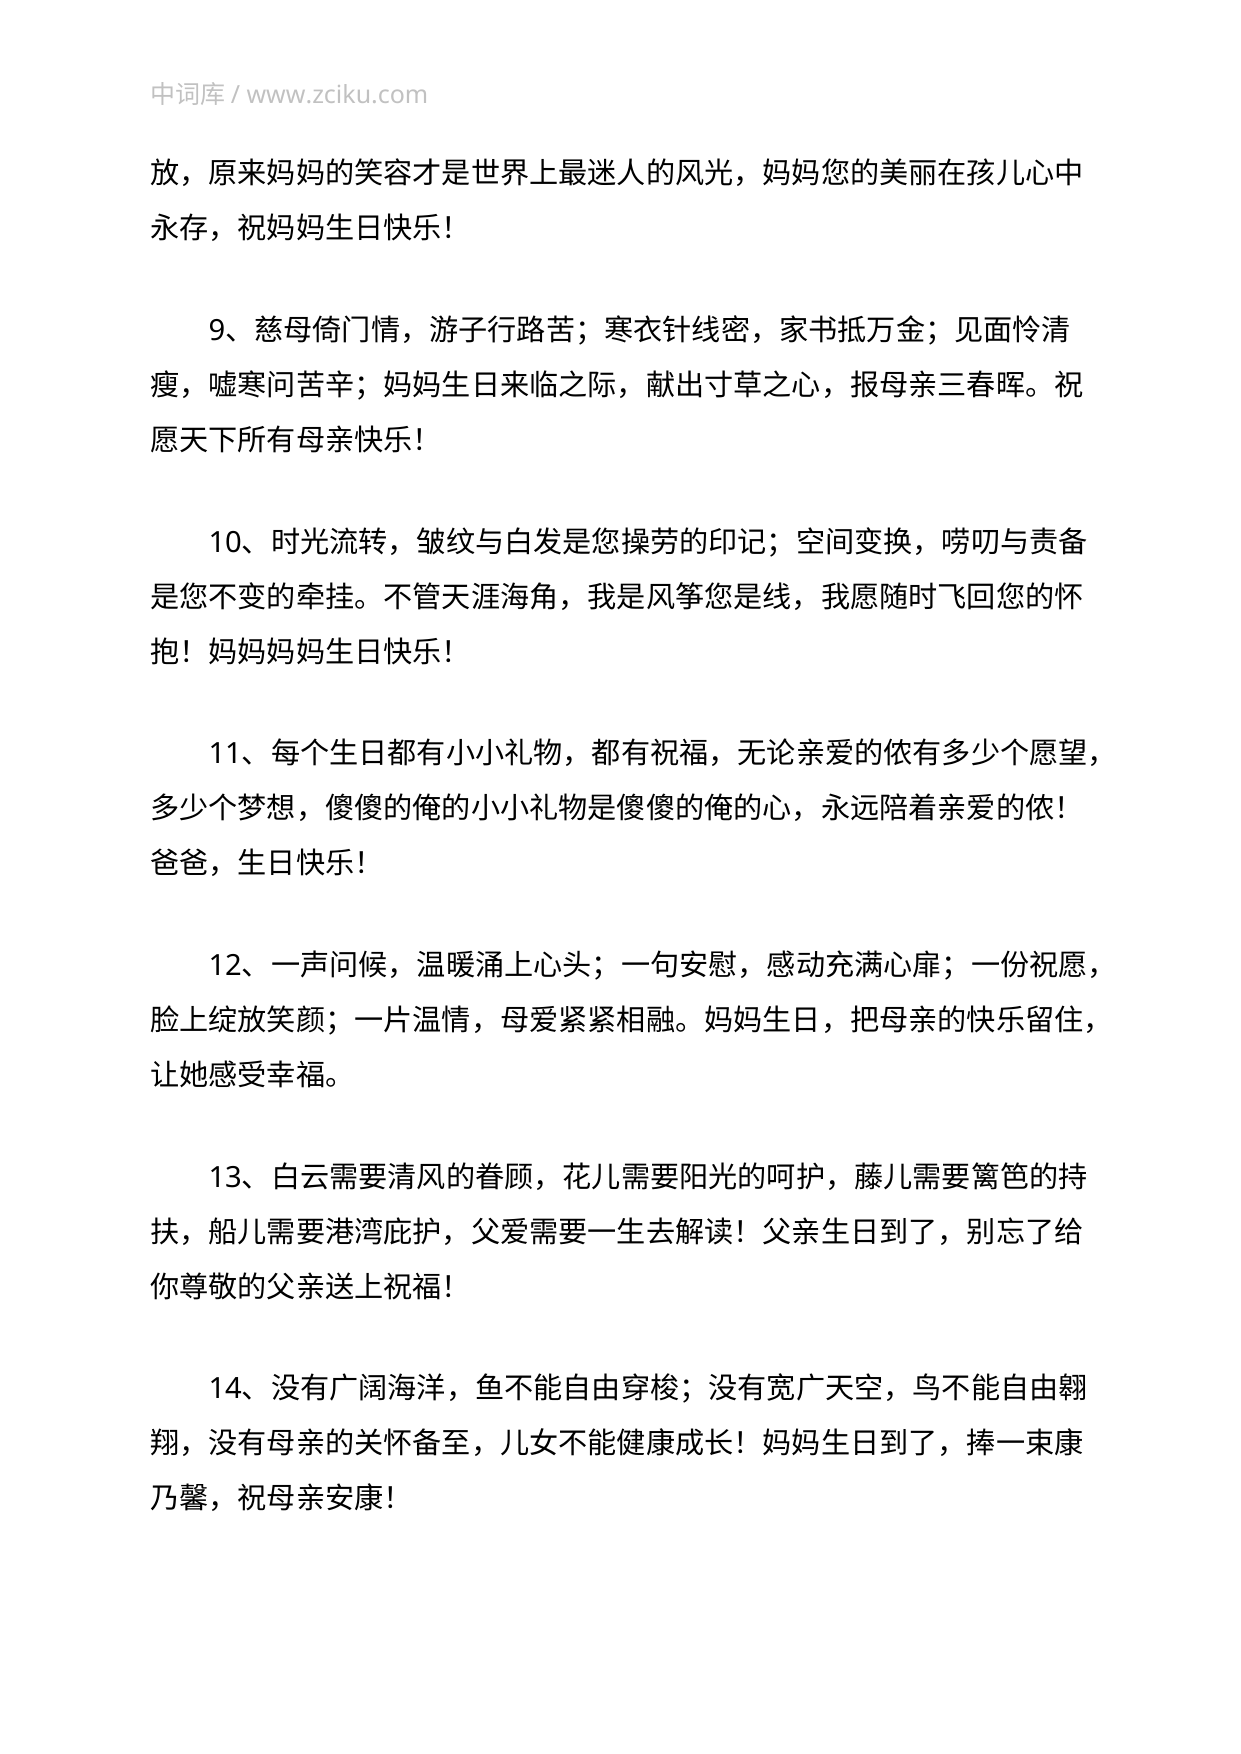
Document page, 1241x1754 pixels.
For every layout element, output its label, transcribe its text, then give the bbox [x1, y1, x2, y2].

text 11、每个生日都有小小礼物，都有祝福，无论亲爱的侬有多少个愿望，多少个梦想，傻傻的俺的小小礼物是傻傻的俺的心，永远陪着亲爱的侬！爸爸，生日快乐！ [150, 730, 1090, 882]
text 12、一声问候，温暖涌上心头；一句安慰，感动充满心扉；一份祝愿，脸上绽放笑颜；一片温情，母爱紧紧相融。妈妈生日，把母亲的快乐留住，让她感受幸福。 [150, 942, 1090, 1094]
text 10、时光流转，皱纹与白发是您操劳的印记；空间变换，唠叨与责备是您不变的牵挂。不管天涯海角，我是风筝您是线，我愿随时飞回您的怀抱！妈妈妈妈生日快乐！ [150, 518, 1090, 671]
text 13、白云需要清风的眷顾，花儿需要阳光的呵护，藤儿需要篱笆的持扶，船儿需要港湾庇护，父爱需要一生去解读！父亲生日到了，别忘了给你尊敬的父亲送上祝福！ [150, 1153, 1090, 1306]
text 9、慈母倚门情，游子行路苦；寒衣针线密，家书抵万金；见面怜清瘦，嘘寒问苦辛；妈妈生日来临之际，献出寸草之心，报母亲三春晖。祝愿天下所有母亲快乐！ [150, 307, 1090, 459]
text 14、没有广阔海洋，鱼不能自由穿梭；没有宽广天空，鸟不能自由翱翔，没有母亲的关怀备至，儿女不能健康成长！妈妈生日到了，捧一束康乃馨，祝母亲安康！ [150, 1365, 1090, 1517]
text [150, 150, 1090, 247]
